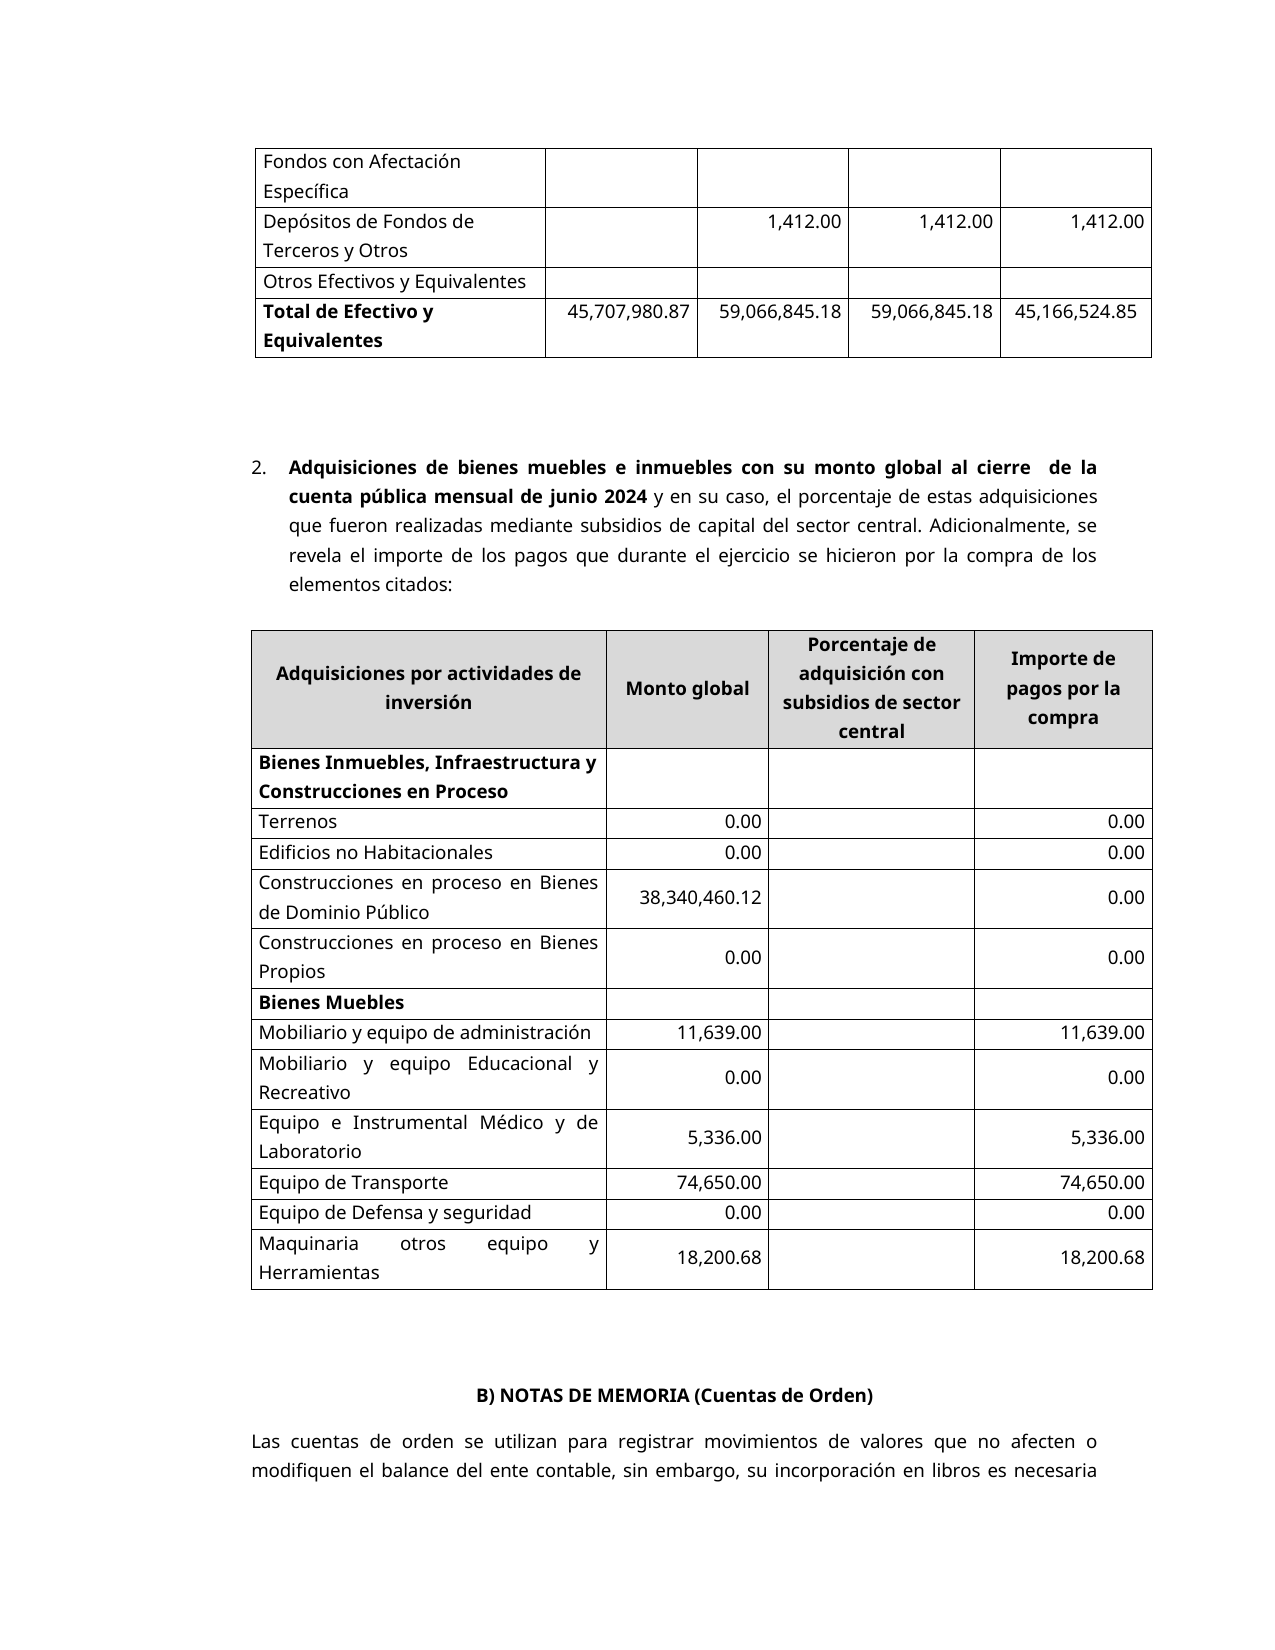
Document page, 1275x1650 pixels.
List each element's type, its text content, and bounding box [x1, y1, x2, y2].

table_cell [975, 989, 1152, 1018]
table_cell [769, 839, 974, 869]
table_cell 5,336.00 [607, 1110, 768, 1168]
table_cell [769, 1020, 974, 1049]
table_cell [849, 149, 1000, 207]
table_cell Equipo de Transporte [252, 1169, 606, 1199]
table_header Importe de pagos por la compra [975, 631, 1152, 748]
table_cell 11,639.00 [607, 1020, 768, 1049]
text B) NOTAS DE MEMORIA (Cuentas de Orden) [251, 1382, 1098, 1408]
table_cell Bienes Inmuebles, Infraestructura y Construcciones en Proceso [252, 749, 606, 808]
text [251, 1428, 1098, 1483]
table_cell Construcciones en proceso en Bienes Propios [252, 929, 606, 988]
table_cell 0.00 [975, 1050, 1152, 1108]
table_cell 0.00 [975, 809, 1152, 838]
list Adquisiciones de bienes muebles e inmuebles con su monto global al cierre de la cuenta pública mensual de junio 2024 y en su caso, el porcentaje de estas adquisiciones que fueron realizadas mediante subsidios de capital del sector central. Adicionalmente, se revela el importe de los pagos que durante el ejercicio se hicieron por la compra de los elementos citados: [251, 454, 1098, 597]
table_cell 45,166,524.85 [1001, 299, 1151, 357]
table_cell [1001, 268, 1151, 297]
table_cell Bienes Muebles [252, 989, 606, 1018]
table_cell 0.00 [607, 929, 768, 988]
table_cell [769, 809, 974, 838]
table_cell 38,340,460.12 [607, 870, 768, 928]
table_cell 0.00 [975, 1200, 1152, 1229]
table_cell [769, 870, 974, 928]
table_cell 0.00 [975, 929, 1152, 988]
table_cell 0.00 [607, 809, 768, 838]
table_cell 0.00 [607, 839, 768, 869]
table_cell [769, 1230, 974, 1289]
table_cell 0.00 [975, 870, 1152, 928]
table_cell [607, 989, 768, 1018]
table_cell [849, 268, 1000, 297]
table_header Monto global [607, 631, 768, 748]
table_cell 0.00 [607, 1050, 768, 1108]
table_cell 74,650.00 [607, 1169, 768, 1199]
table_cell Terrenos [252, 809, 606, 838]
table_cell [607, 749, 768, 808]
table_cell [1001, 149, 1151, 207]
table_cell [769, 929, 974, 988]
table_cell 74,650.00 [975, 1169, 1152, 1199]
table_cell [769, 1200, 974, 1229]
table_cell 1,412.00 [698, 208, 848, 267]
table_cell Construcciones en proceso en Bienes de Dominio Público [252, 870, 606, 928]
table_cell [769, 989, 974, 1018]
table_cell Depósitos de Fondos de Terceros y Otros [256, 208, 545, 267]
table_cell 0.00 [975, 839, 1152, 869]
table_cell [975, 749, 1152, 808]
table_cell Maquinaria otros equipo y Herramientas [252, 1230, 606, 1289]
table_cell [769, 749, 974, 808]
table_cell 59,066,845.18 [698, 299, 848, 357]
table_cell [546, 149, 697, 207]
table_cell Mobiliario y equipo de administración [252, 1020, 606, 1049]
table_cell Fondos con Afectación Específica [256, 149, 545, 207]
table_cell [769, 1050, 974, 1108]
table_cell [546, 208, 697, 267]
table_cell [546, 268, 697, 297]
table_cell 59,066,845.18 [849, 299, 1000, 357]
table_cell Total de Efectivo y Equivalentes [256, 299, 545, 357]
table_cell Otros Efectivos y Equivalentes [256, 268, 545, 297]
table_cell [698, 149, 848, 207]
table_cell Equipo de Defensa y seguridad [252, 1200, 606, 1229]
table_cell 11,639.00 [975, 1020, 1152, 1049]
table_cell 18,200.68 [607, 1230, 768, 1289]
table_cell [698, 268, 848, 297]
table_cell Mobiliario y equipo Educacional y Recreativo [252, 1050, 606, 1108]
table_cell 1,412.00 [849, 208, 1000, 267]
table_cell 18,200.68 [975, 1230, 1152, 1289]
table_cell [769, 1169, 974, 1199]
table_cell Edificios no Habitacionales [252, 839, 606, 869]
table_header Porcentaje de adquisición con subsidios de sector central [769, 631, 974, 748]
table_cell 0.00 [607, 1200, 768, 1229]
table_cell [769, 1110, 974, 1168]
table_cell Equipo e Instrumental Médico y de Laboratorio [252, 1110, 606, 1168]
table_cell 1,412.00 [1001, 208, 1151, 267]
table_cell 45,707,980.87 [546, 299, 697, 357]
table_cell 5,336.00 [975, 1110, 1152, 1168]
table_header Adquisiciones por actividades de inversión [252, 631, 606, 748]
